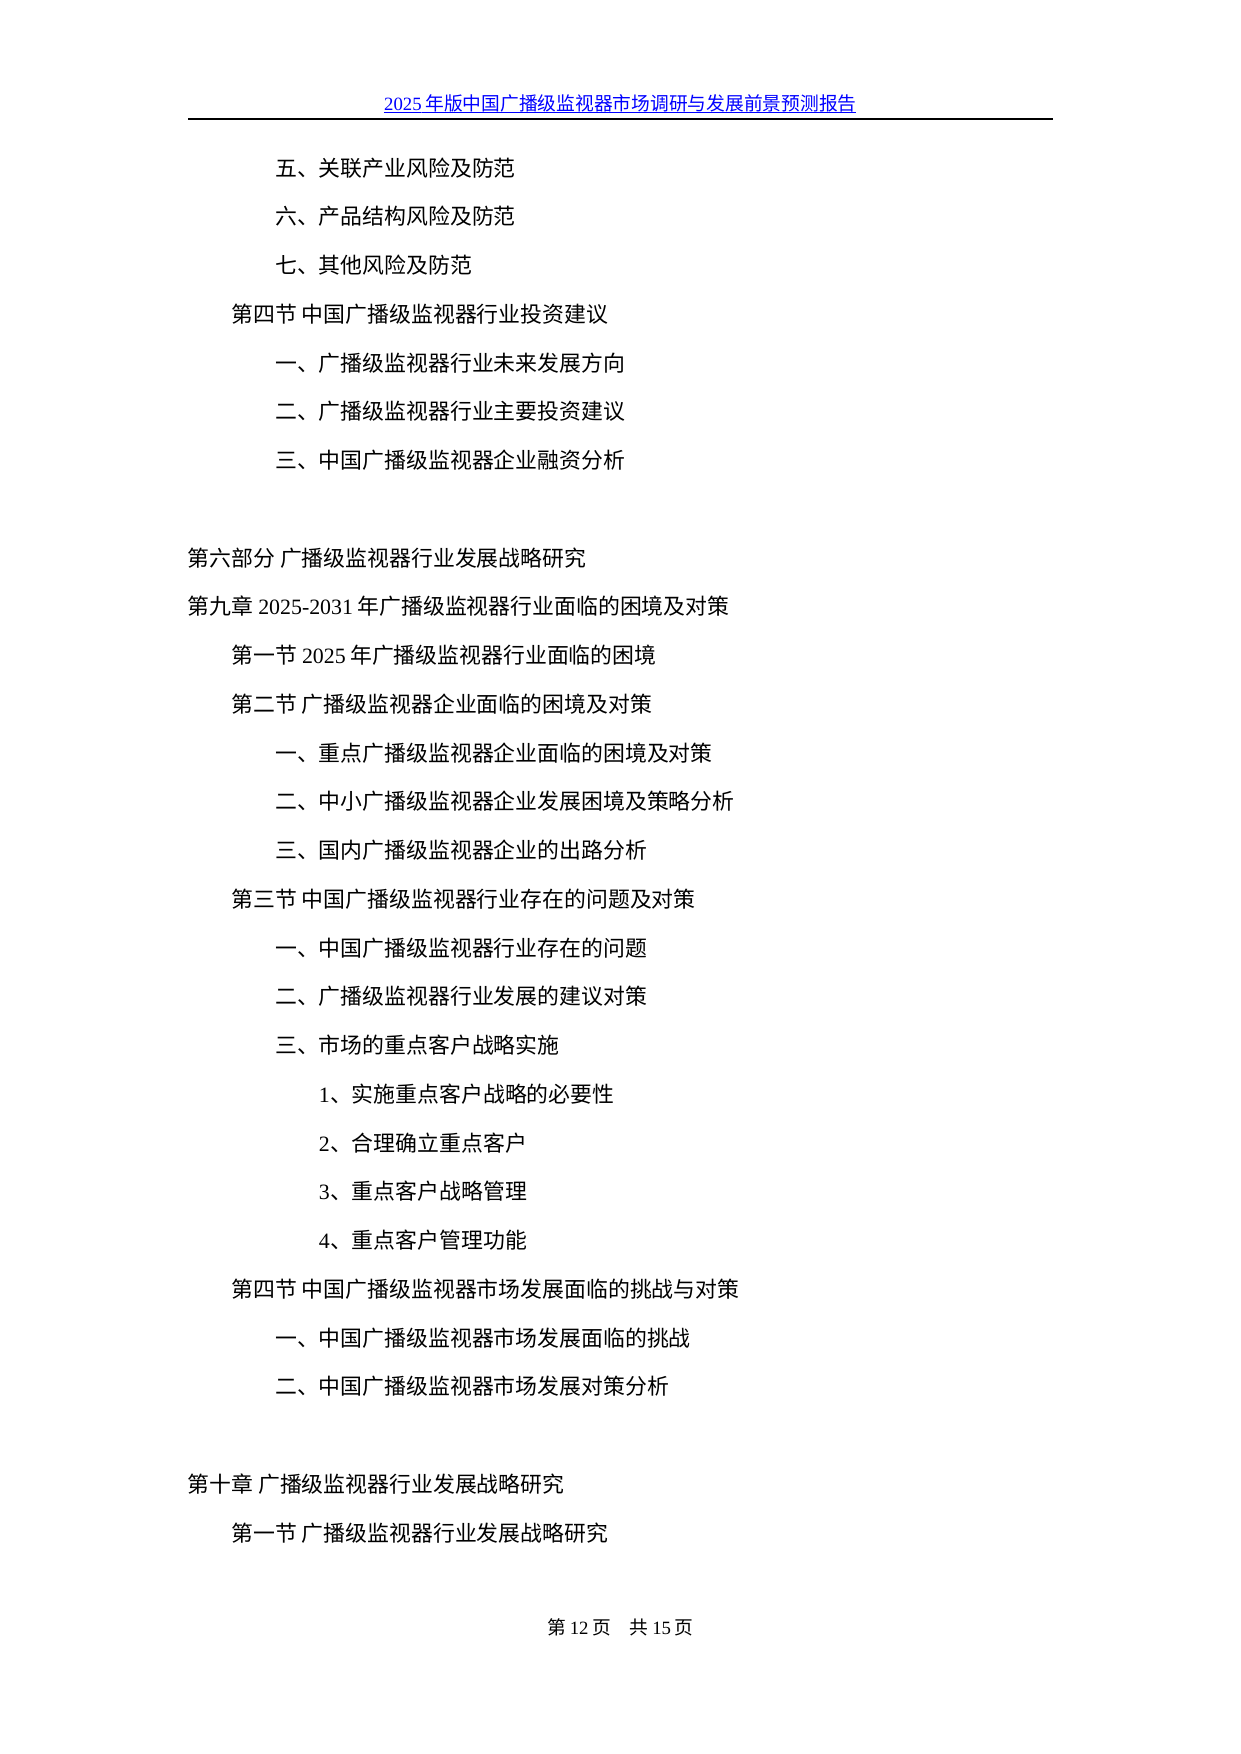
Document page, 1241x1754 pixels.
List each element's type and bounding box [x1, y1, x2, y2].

text [187, 150, 1053, 1548]
